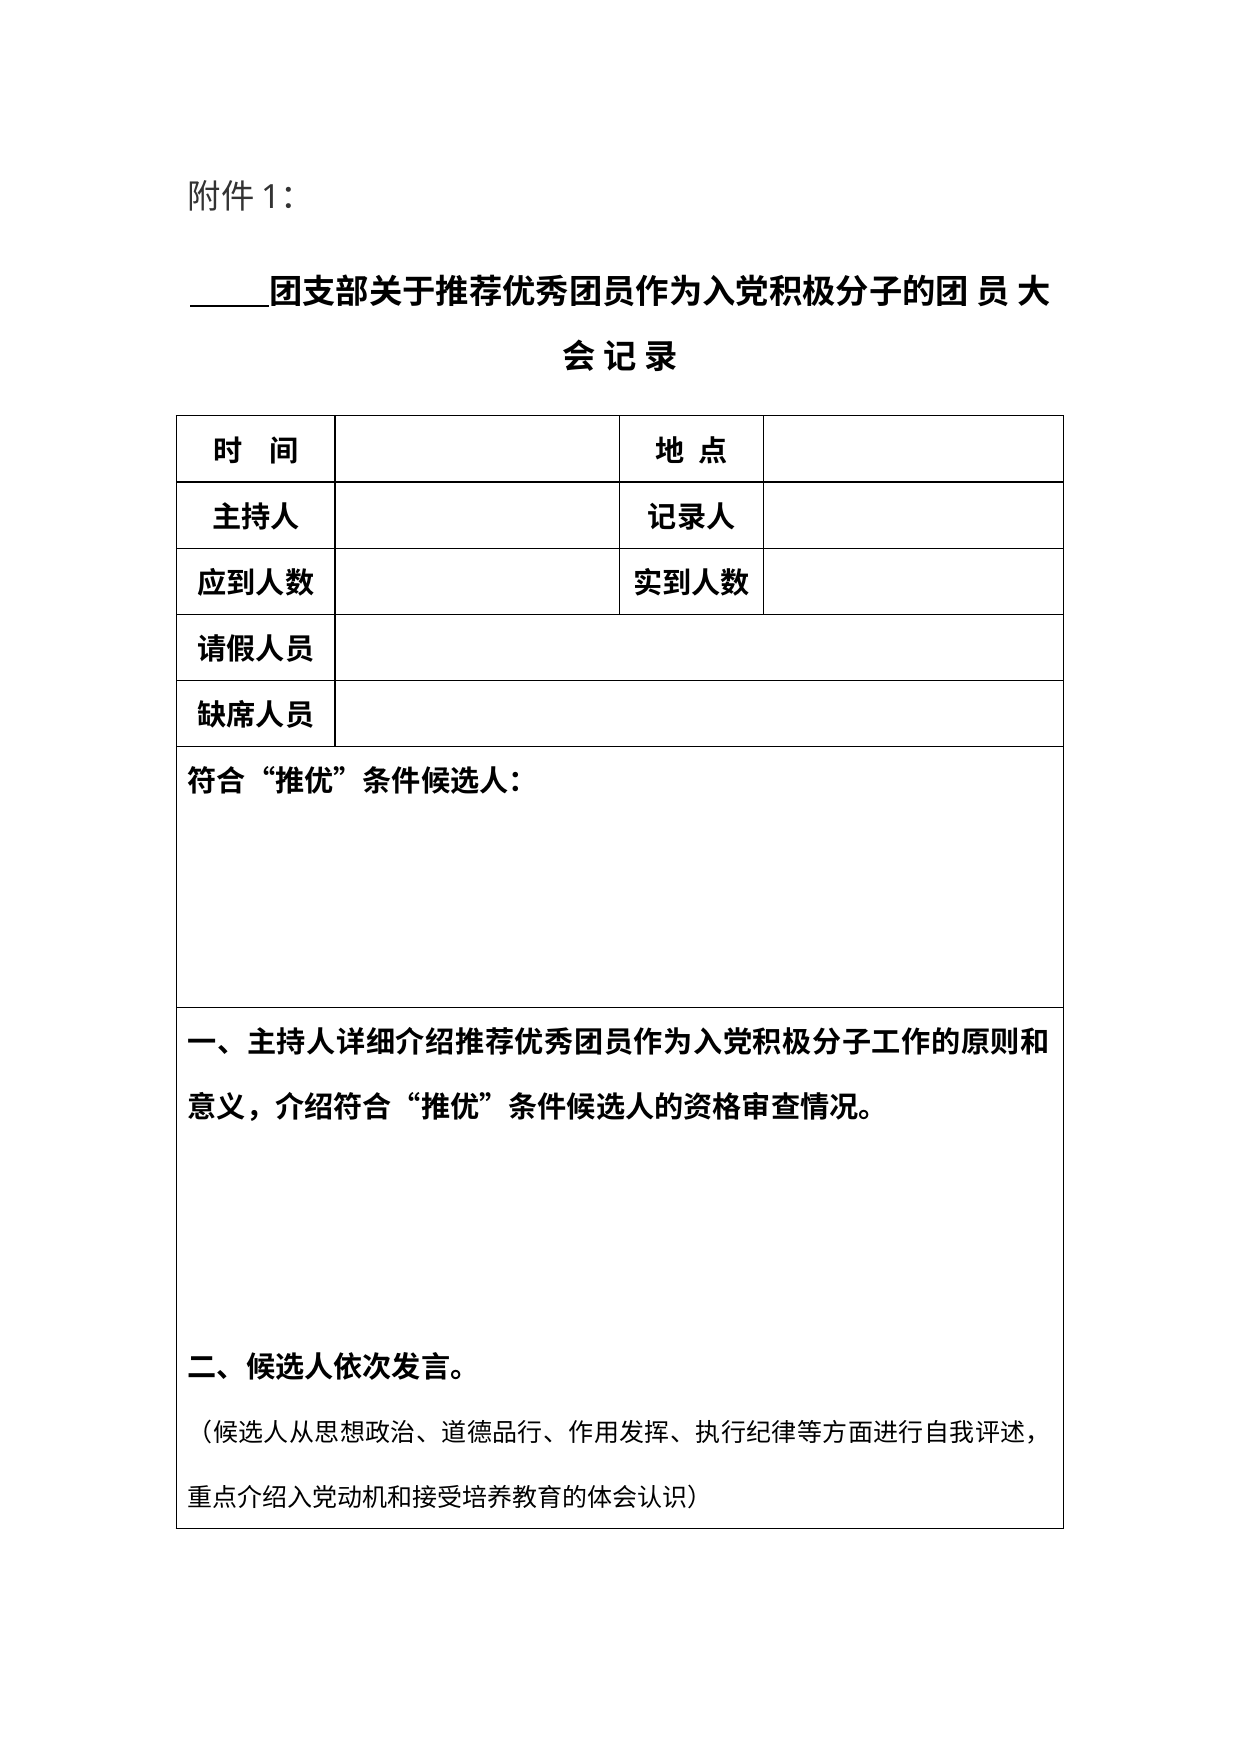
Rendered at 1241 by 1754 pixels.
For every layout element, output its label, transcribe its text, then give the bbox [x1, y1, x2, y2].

table_cell 主持人 [177, 483, 334, 547]
table_header [764, 416, 1063, 481]
table_cell 应到人数 [177, 549, 334, 613]
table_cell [177, 1008, 1063, 1528]
table_header [336, 416, 619, 481]
table_cell [764, 483, 1063, 547]
table_cell 实到人数 [620, 549, 763, 613]
table_cell 记录人 [620, 483, 763, 547]
table_cell [764, 549, 1063, 613]
table_cell 缺席人员 [177, 681, 334, 746]
table_header 地 点 [620, 416, 763, 481]
table_cell 请假人员 [177, 615, 334, 679]
table_cell 符合“推优”条件候选人： [177, 747, 1063, 1007]
text 团支部关于推荐优秀团员作为入党积极分子的团 员 大 会 记 录 [187, 256, 1053, 386]
text 附件1： [187, 162, 1053, 227]
table_header 时 间 [177, 416, 334, 481]
table_cell [336, 549, 619, 613]
table_cell [336, 483, 619, 547]
table_cell [336, 681, 1063, 746]
table_cell [336, 615, 1063, 679]
